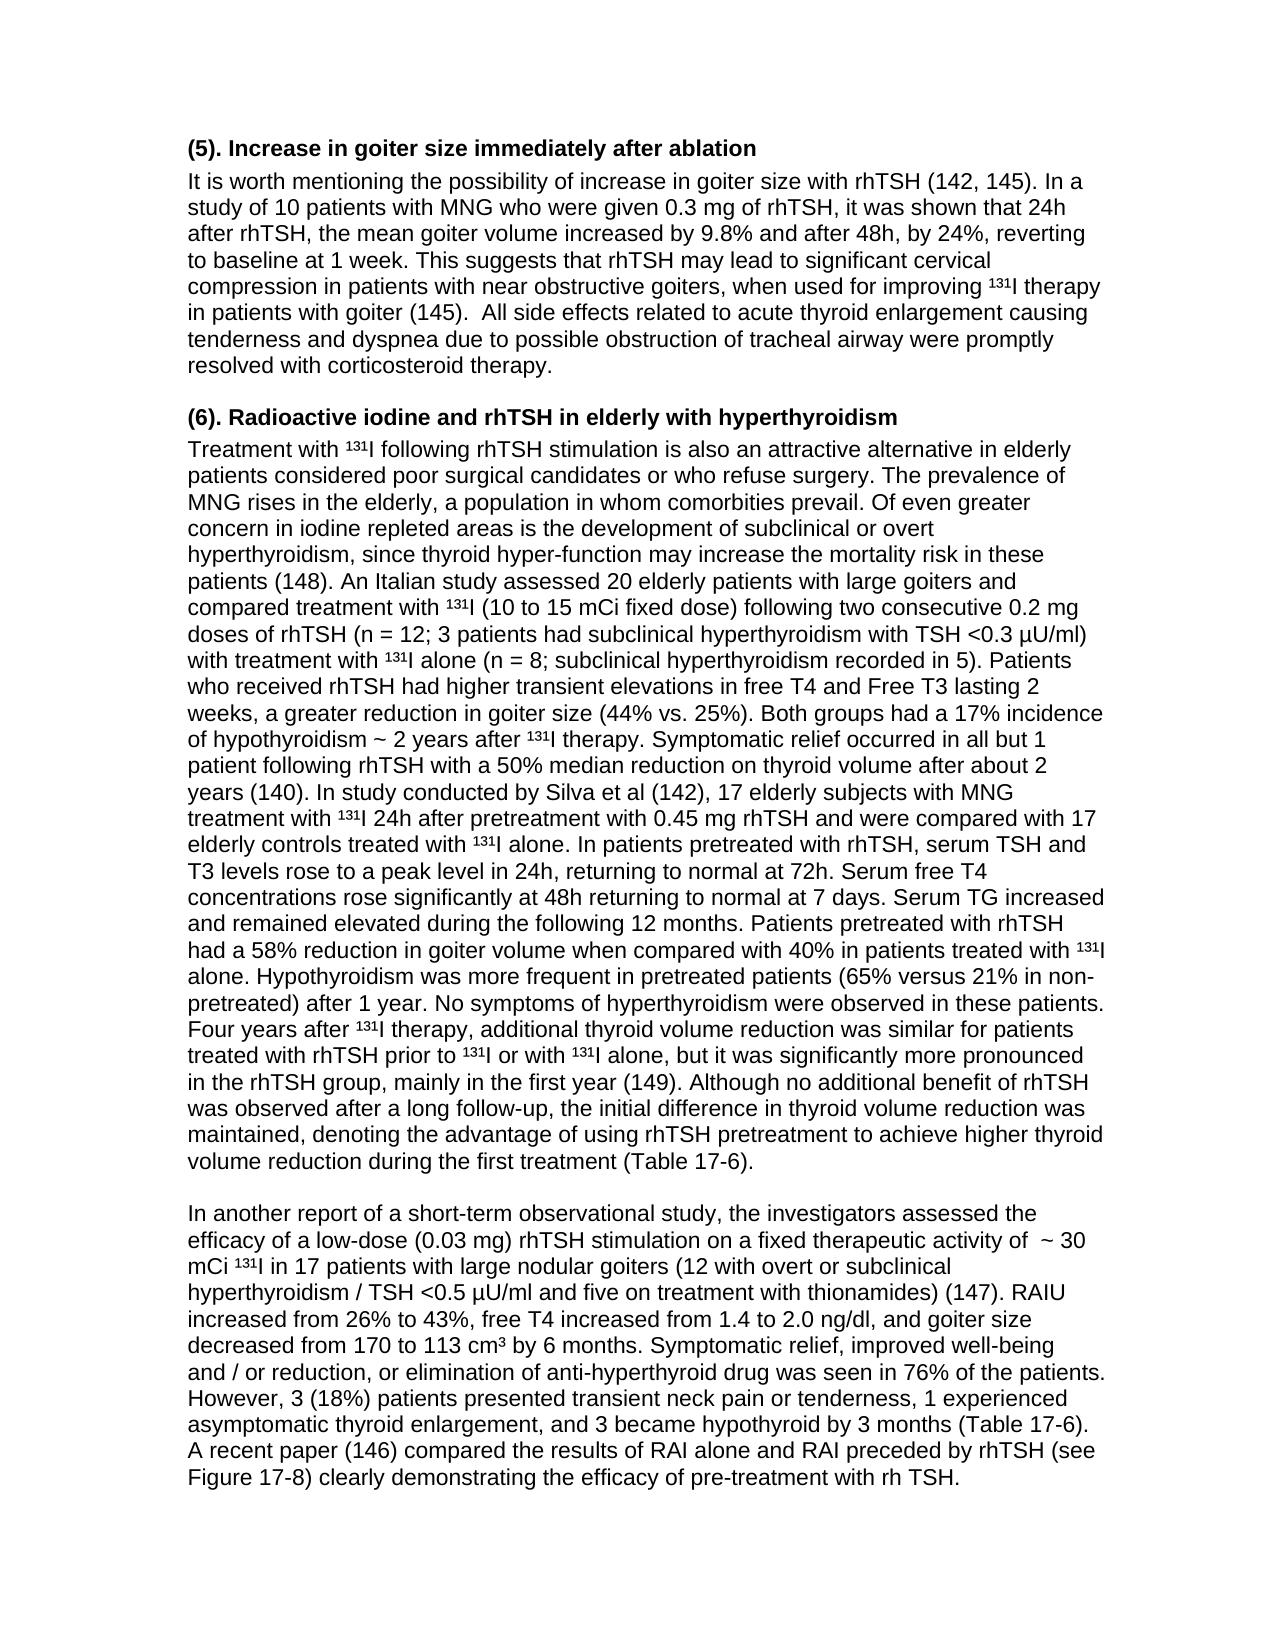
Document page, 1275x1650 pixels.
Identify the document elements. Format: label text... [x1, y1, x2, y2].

subtitle (5). Increase in goiter size immediately after ablation [187, 135, 1093, 161]
text Treatment with ¹³¹I following rhTSH stimulation is also an attractive alternative in elderly patients considered poor surgical candidates or who refuse surgery. The prevalence of MNG rises in the elderly, a population in whom comorbities prevail. Of even greater concern in iodine repleted areas is the development of subclinical or overt hyperthyroidism, since thyroid hyper-function may increase the mortality risk in these patients (148). An Italian study assessed 20 elderly patients with large goiters and compared treatment with ¹³¹I (10 to 15 mCi fixed dose) following two consecutive 0.2 mg doses of rhTSH (n = 12; 3 patients had subclinical hyperthyroidism with TSH <0.3 µU/ml) with treatment with ¹³¹I alone (n = 8; subclinical hyperthyroidism recorded in 5). Patients who received rhTSH had higher transient elevations in free T4 and Free T3 lasting 2 weeks, a greater reduction in goiter size (44% vs. 25%). Both groups had a 17% incidence of hypothyroidism ~ 2 years after ¹³¹I therapy. Symptomatic relief occurred in all but 1 patient following rhTSH with a 50% median reduction on thyroid volume after about 2 years (140). In study conducted by Silva et al (142), 17 elderly subjects with MNG treatment with ¹³¹I 24h after pretreatment with 0.45 mg rhTSH and were compared with 17 elderly controls treated with ¹³¹I alone. In patients pretreated with rhTSH, serum TSH and T3 levels rose to a peak level in 24h, returning to normal at 72h. Serum free T4 concentrations rose significantly at 48h returning to normal at 7 days. Serum TG increased and remained elevated during the following 12 months. Patients pretreated with rhTSH had a 58% reduction in goiter volume when compared with 40% in patients treated with ¹³¹I alone. Hypothyroidism was more frequent in pretreated patients (65% versus 21% in non-pretreated) after 1 year. No symptoms of hyperthyroidism were observed in these patients. Four years after ¹³¹I therapy, additional thyroid volume reduction was similar for patients treated with rhTSH prior to ¹³¹I or with ¹³¹I alone, but it was significantly more pronounced in the rhTSH group, mainly in the first year (149). Although no additional benefit of rhTSH was observed after a long follow-up, the initial difference in thyroid volume reduction was maintained, denoting the advantage of using rhTSH pretreatment to achieve higher thyroid volume reduction during the first treatment (Table 17-6). [187, 436, 1107, 1174]
text In another report of a short-term observational study, the investigators assessed the efficacy of a low-dose (0.03 mg) rhTSH stimulation on a fixed therapeutic activity of ~ 30 mCi ¹³¹I in 17 patients with large nodular goiters (12 with overt or subclinical hyperthyroidism / TSH <0.5 µU/ml and five on treatment with thionamides) (147). RAIU increased from 26% to 43%, free T4 increased from 1.4 to 2.0 ng/dl, and goiter size decreased from 170 to 113 cm³ by 6 months. Symptomatic relief, improved well-being and / or reduction, or elimination of anti-hyperthyroid drug was seen in 76% of the patients. However, 3 (18%) patients presented transient neck pain or tenderness, 1 experienced asymptomatic thyroid enlargement, and 3 became hypothyroid by 3 months (Table 17-6). A recent paper (146) compared the results of RAI alone and RAI preceded by rhTSH (see Figure 17-8) clearly demonstrating the efficacy of pre-treatment with rh TSH. [187, 1200, 1107, 1490]
subtitle (6). Radioactive iodine and rhTSH in elderly with hyperthyroidism [187, 403, 1093, 430]
text It is worth mentioning the possibility of increase in goiter size with rhTSH (142, 145). In a study of 10 patients with MNG who were given 0.3 mg of rhTSH, it was shown that 24h after rhTSH, the mean goiter volume increased by 9.8% and after 48h, by 24%, reverting to baseline at 1 week. This suggests that rhTSH may lead to significant cervical compression in patients with near obstructive goiters, when used for improving ¹³¹I therapy in patients with goiter (145). All side effects related to acute thyroid enlargement causing tenderness and dyspnea due to possible obstruction of tracheal airway were promptly resolved with corticosteroid therapy. [187, 168, 1107, 378]
